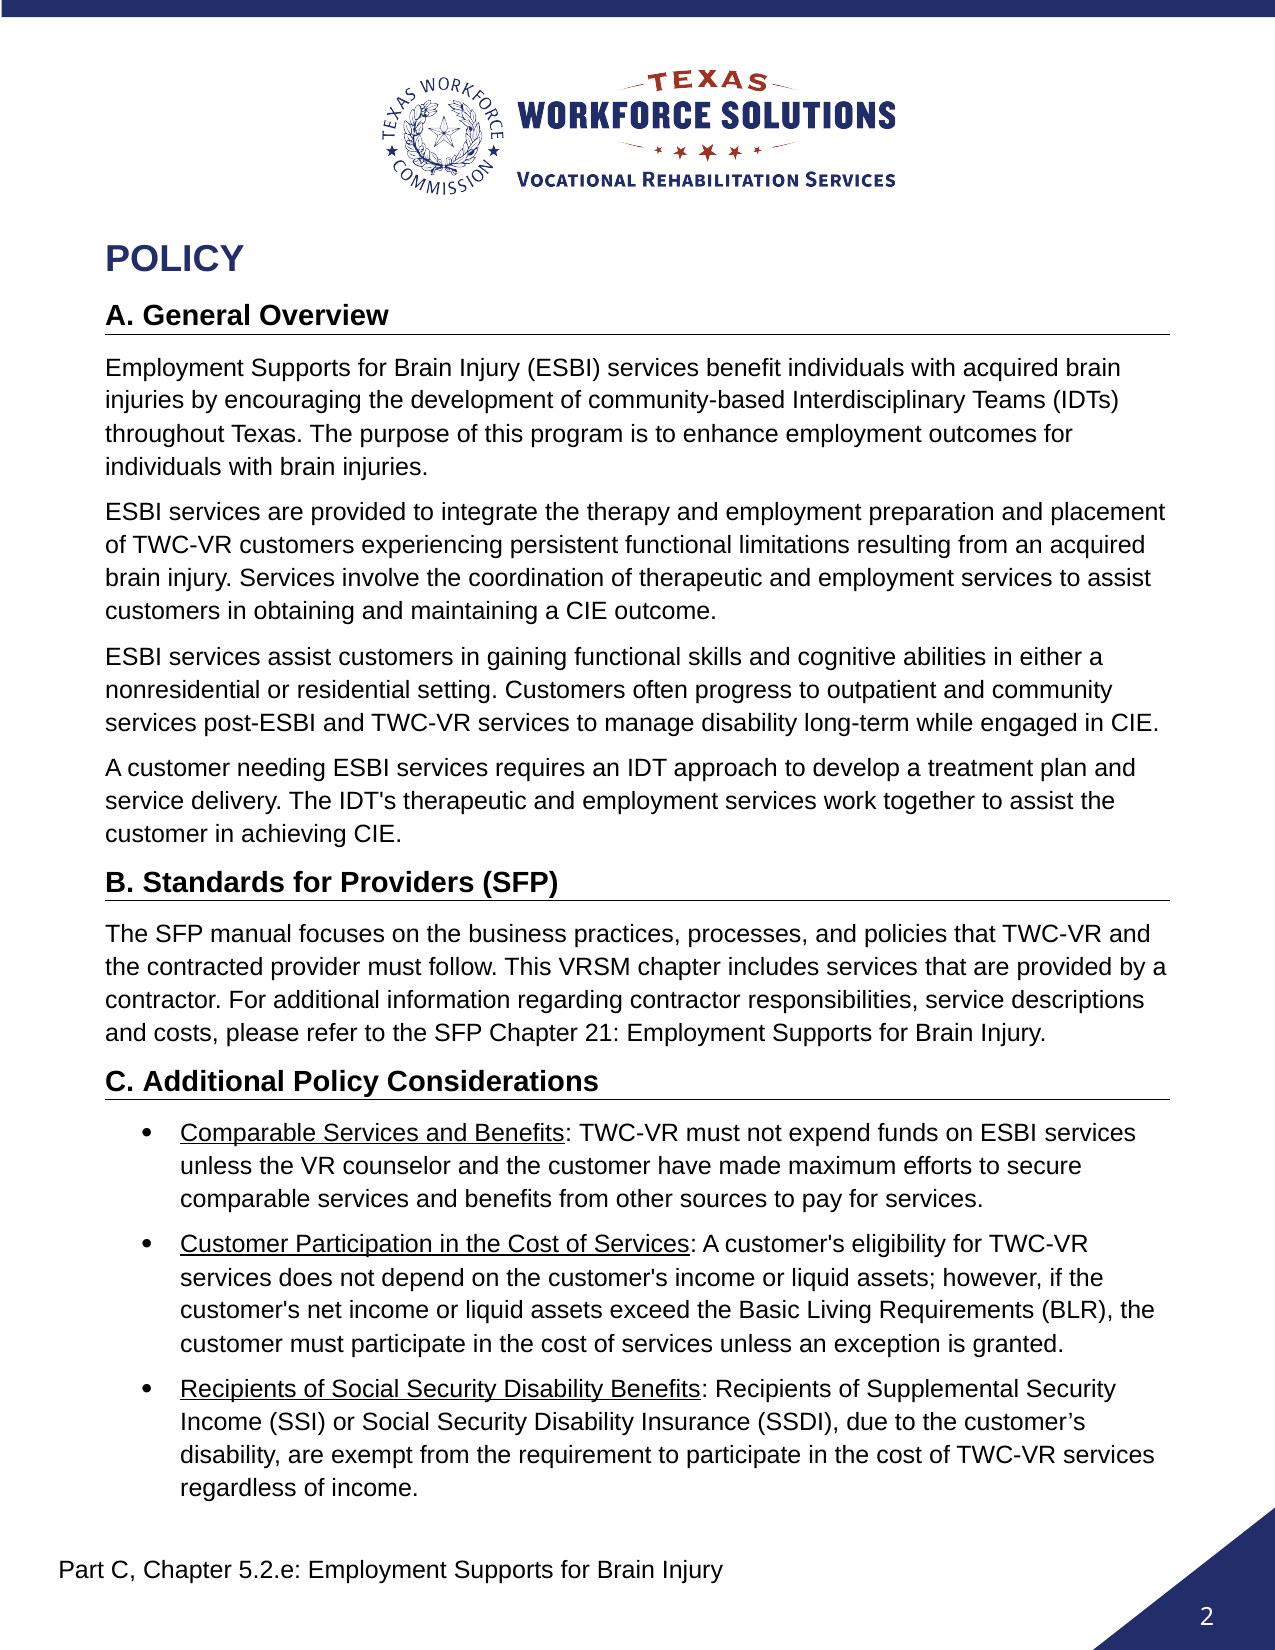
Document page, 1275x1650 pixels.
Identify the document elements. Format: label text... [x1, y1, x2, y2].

text ESBI services assist customers in gaining functional skills and cognitive abilities in either a nonresidential or residential setting. Customers often progress to outpatient and community services post-ESBI and TWC-VR services to manage disability long-term while engaged in CIE. [105, 642, 1170, 736]
list Customer Participation in the Cost of Services: A customer's eligibility for TWC-VR services does not depend on the customer's income or liquid assets; however, if the customer's net income or liquid assets exceed the Basic Living Requirements (BLR), the customer must participate in the cost of services unless an exception is granted. [142, 1229, 1170, 1357]
list Comparable Services and Benefits: TWC-VR must not expend funds on ESBI services unless the VR counselor and the customer have made maximum efforts to secure comparable services and benefits from other sources to pay for services. [142, 1118, 1170, 1213]
subtitle General Overview [105, 298, 1170, 334]
text A customer needing ESBI services requires an IDT approach to develop a treatment plan and service delivery. The IDT's therapeutic and employment services work together to assist the customer in achieving CIE. [105, 753, 1170, 848]
text The SFP manual focuses on the business practices, processes, and policies that TWC-VR and the contracted provider must follow. This VRSM chapter includes services that are provided by a contractor. For additional information regarding contractor responsibilities, service descriptions and costs, please refer to the SFP Chapter 21: Employment Supports for Brain Injury. [105, 919, 1170, 1047]
text Employment Supports for Brain Injury (ESBI) services benefit individuals with acquired brain injuries by encouraging the development of community-based Interdisciplinary Teams (IDTs) throughout Texas. The purpose of this program is to enhance employment outcomes for individuals with brain injuries. [105, 352, 1170, 480]
subtitle Additional Policy Considerations [105, 1063, 1170, 1099]
subtitle POLICY [105, 236, 1170, 279]
list Recipients of Social Security Disability Benefits: Recipients of Supplemental Security Income (SSI) or Social Security Disability Insurance (SSDI), due to the customer’s disability, are exempt from the requirement to participate in the cost of TWC-VR services regardless of income. [142, 1374, 1170, 1502]
text ESBI services are provided to integrate the therapy and employment preparation and placement of TWC-VR customers experiencing persistent functional limitations resulting from an acquired brain injury. Services involve the coordination of therapeutic and employment services to assist customers in obtaining and maintaining a CIE outcome. [105, 497, 1170, 625]
subtitle Standards for Providers (SFP) [105, 865, 1170, 900]
picture [382, 70, 896, 195]
